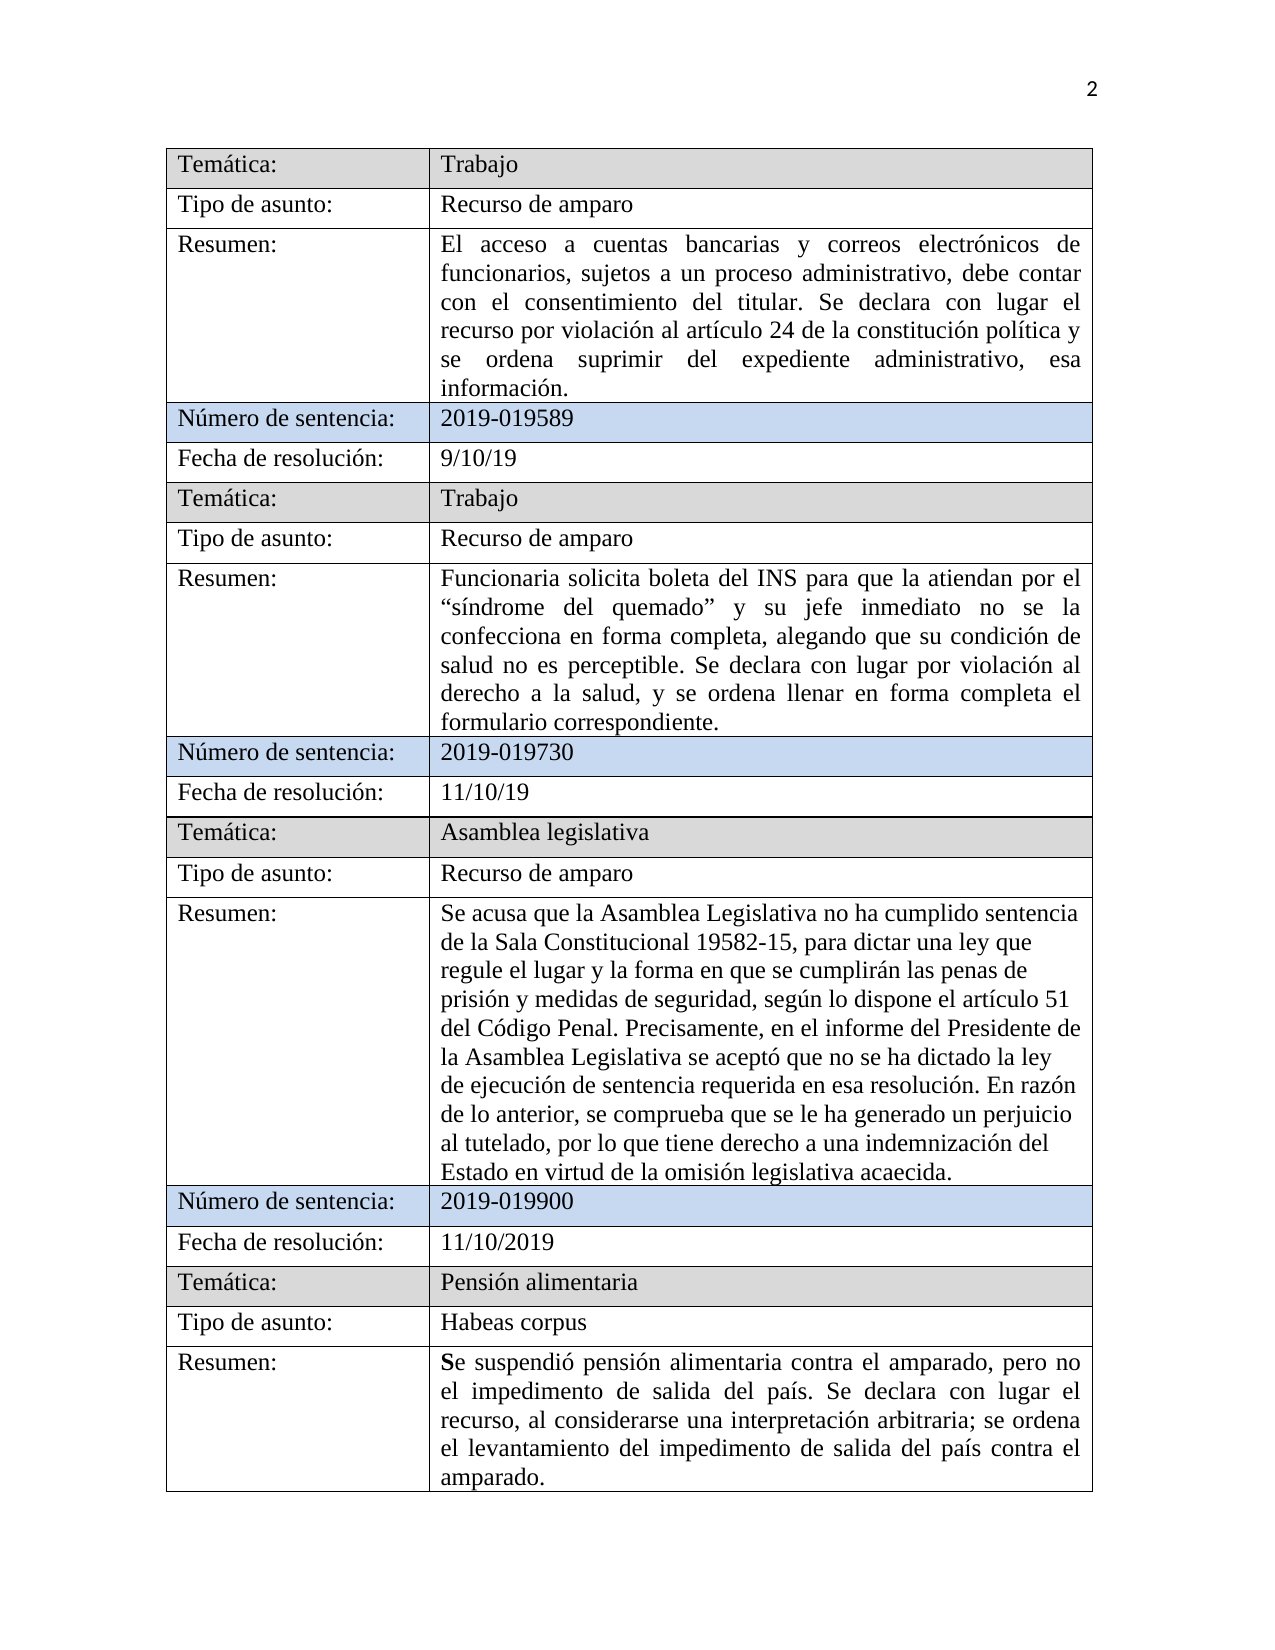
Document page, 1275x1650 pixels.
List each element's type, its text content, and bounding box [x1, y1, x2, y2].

table_cell Trabajo [430, 483, 1092, 522]
table_cell Recurso de amparo [430, 189, 1092, 228]
table_cell Número de sentencia: [167, 1186, 429, 1226]
table_cell Temática: [167, 818, 429, 857]
table_cell Trabajo [430, 149, 1092, 188]
table_cell Funcionaria solicita boleta del INS para que la atiendan por el “síndrome del quemado” y su jefe inmediato no se la confecciona en forma completa, alegando que su condición de salud no es perceptible. Se declara con lugar por violación al derecho a la salud, y se ordena llenar en forma completa el formulario correspondiente. [430, 564, 1092, 736]
table_cell Fecha de resolución: [167, 443, 429, 482]
table_cell Recurso de amparo [430, 523, 1092, 562]
table_cell Número de sentencia: [167, 403, 429, 442]
table_cell Resumen: [167, 229, 429, 402]
table_cell Temática: [167, 149, 429, 188]
table_cell 9/10/19 [430, 443, 1092, 482]
table_cell Tipo de asunto: [167, 189, 429, 228]
table_cell 11/10/2019 [430, 1227, 1092, 1266]
table_cell Habeas corpus [430, 1307, 1092, 1346]
table_cell Fecha de resolución: [167, 777, 429, 816]
table_cell Temática: [167, 1267, 429, 1306]
table_cell Resumen: [167, 564, 429, 736]
table_cell 2019-019900 [430, 1186, 1092, 1226]
table_cell Tipo de asunto: [167, 858, 429, 897]
table_cell 11/10/19 [430, 777, 1092, 816]
table_cell 2019-019589 [430, 403, 1092, 442]
table_cell Número de sentencia: [167, 737, 429, 776]
table_cell 2019-019730 [430, 737, 1092, 776]
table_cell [430, 1347, 1092, 1491]
table_cell Tipo de asunto: [167, 523, 429, 562]
table_cell Tipo de asunto: [167, 1307, 429, 1346]
table_cell El acceso a cuentas bancarias y correos electrónicos de funcionarios, sujetos a un proceso administrativo, debe contar con el consentimiento del titular. Se declara con lugar el recurso por violación al artículo 24 de la constitución política y se ordena suprimir del expediente administrativo, esa información. [430, 229, 1092, 402]
table_cell Pensión alimentaria [430, 1267, 1092, 1306]
table_cell Temática: [167, 483, 429, 522]
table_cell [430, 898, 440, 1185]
table_cell Resumen: [167, 1347, 429, 1491]
table_cell Resumen: [167, 898, 429, 1185]
table_cell Fecha de resolución: [167, 1227, 429, 1266]
table_cell Asamblea legislativa [430, 818, 1092, 857]
table_cell Recurso de amparo [430, 858, 1092, 897]
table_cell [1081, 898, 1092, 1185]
